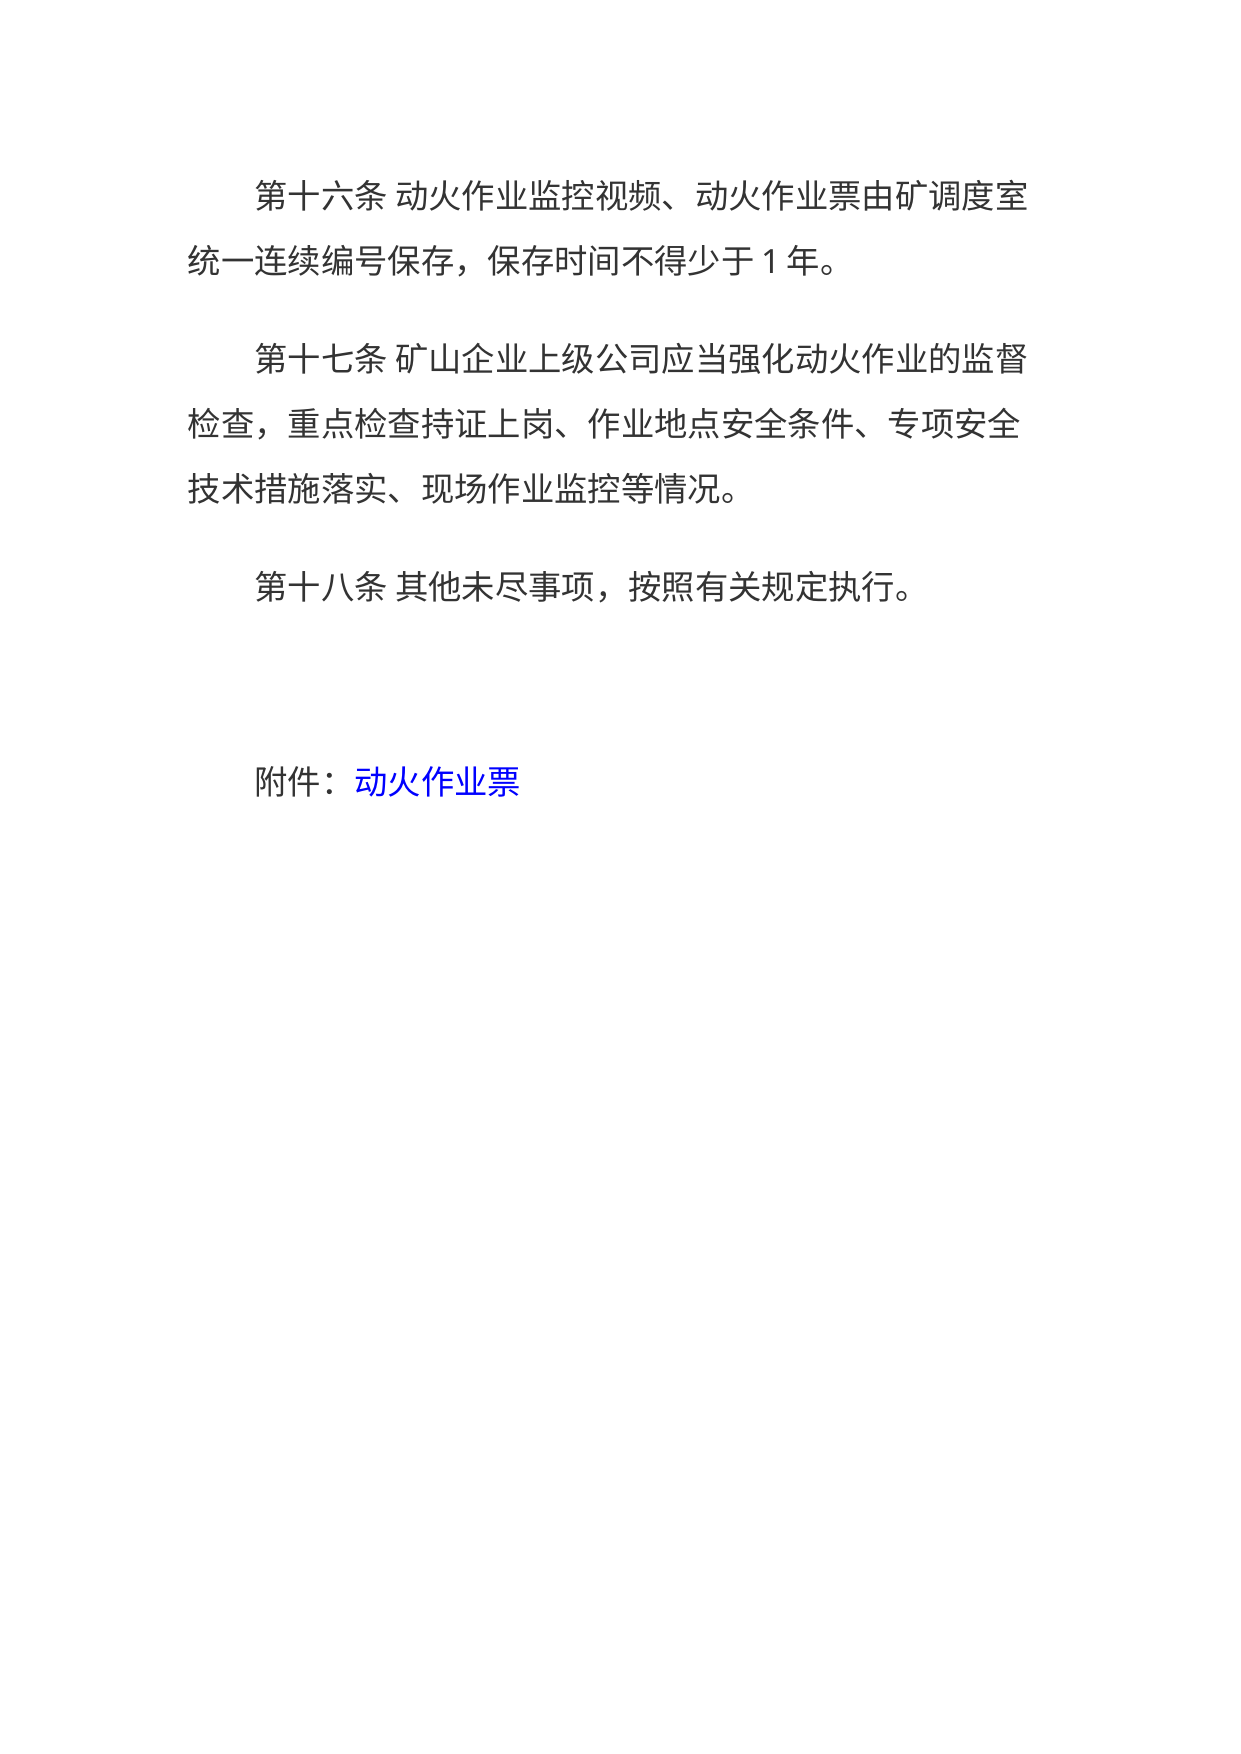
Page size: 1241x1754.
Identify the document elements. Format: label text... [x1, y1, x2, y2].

text 第十七条 矿山企业上级公司应当强化动火作业的监督检查，重点检查持证上岗、作业地点安全条件、专项安全技术措施落实、现场作业监控等情况。 [187, 324, 1053, 519]
text 第十八条 其他未尽事项，按照有关规定执行。 [187, 552, 1053, 617]
text 第十六条 动火作业监控视频、动火作业票由矿调度室统一连续编号保存，保存时间不得少于1年。 [187, 162, 1053, 292]
text 附件：动火作业票 [187, 747, 1053, 812]
